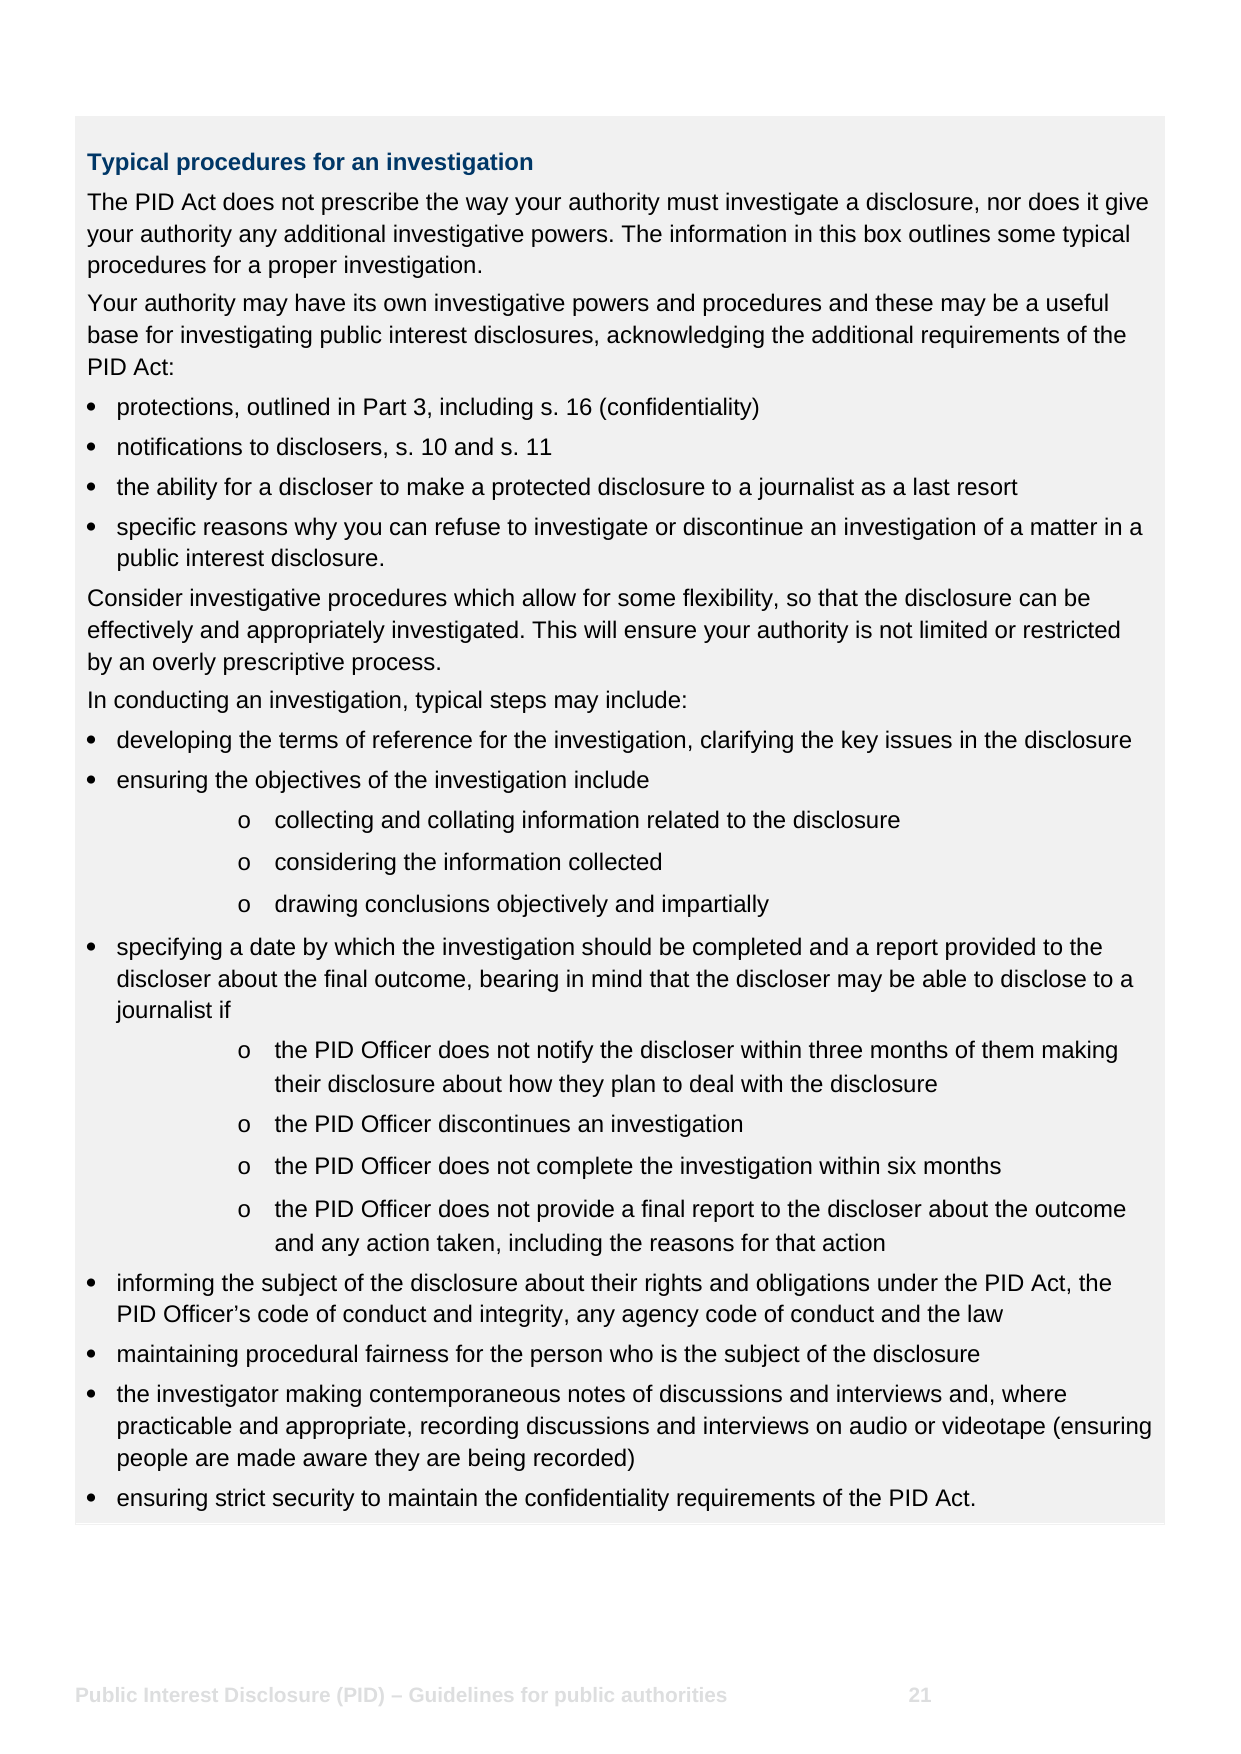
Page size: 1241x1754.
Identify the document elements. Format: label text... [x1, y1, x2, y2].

table_header Typical procedures for an investigation The PID Act does not prescribe the way your authority must investigate a disclosure, nor does it give your authority any additional investigative powers. The information in this box outlines some typical procedures for a proper investigation. Your authority may have its own investigative powers and procedures and these may be a useful base for investigating public interest disclosures, acknowledging the additional requirements of the PID Act: protections, outlined in Part 3, including s. 16 (confidentiality) notifications to disclosers, s. 10 and s. 11 the ability for a discloser to make a protected disclosure to a journalist as a last resort specific reasons why you can refuse to investigate or discontinue an investigation of a matter in a public interest disclosure. Consider investigative procedures which allow for some flexibility, so that the disclosure can be effectively and appropriately investigated. This will ensure your authority is not limited or restricted by an overly prescriptive process. In conducting an investigation, typical steps may include: developing the terms of reference for the investigation, clarifying the key issues in the disclosure ensuring the objectives of the investigation include collecting and collating information related to the disclosure considering the information collected drawing conclusions objectively and impartially specifying a date by which the investigation should be completed and a report provided to the discloser about the final outcome, bearing in mind that the discloser may be able to disclose to a journalist if the PID Officer does not notify the discloser within three months of them making their disclosure about how they plan to deal with the disclosure the PID Officer discontinues an investigation the PID Officer does not complete the investigation within six months the PID Officer does not provide a final report to the discloser about the outcome and any action taken, including the reasons for that action informing the subject of the disclosure about their rights and obligations under the PID Act, the PID Officer’s code of conduct and integrity, any agency code of conduct and the law maintaining procedural fairness for the person who is the subject of the disclosure the investigator making contemporaneous notes of discussions and interviews and, where practicable and appropriate, recording discussions and interviews on audio or videotape (ensuring people are made aware they are being recorded) ensuring strict security to maintain the confidentiality requirements of the PID Act. [76, 117, 1164, 1523]
